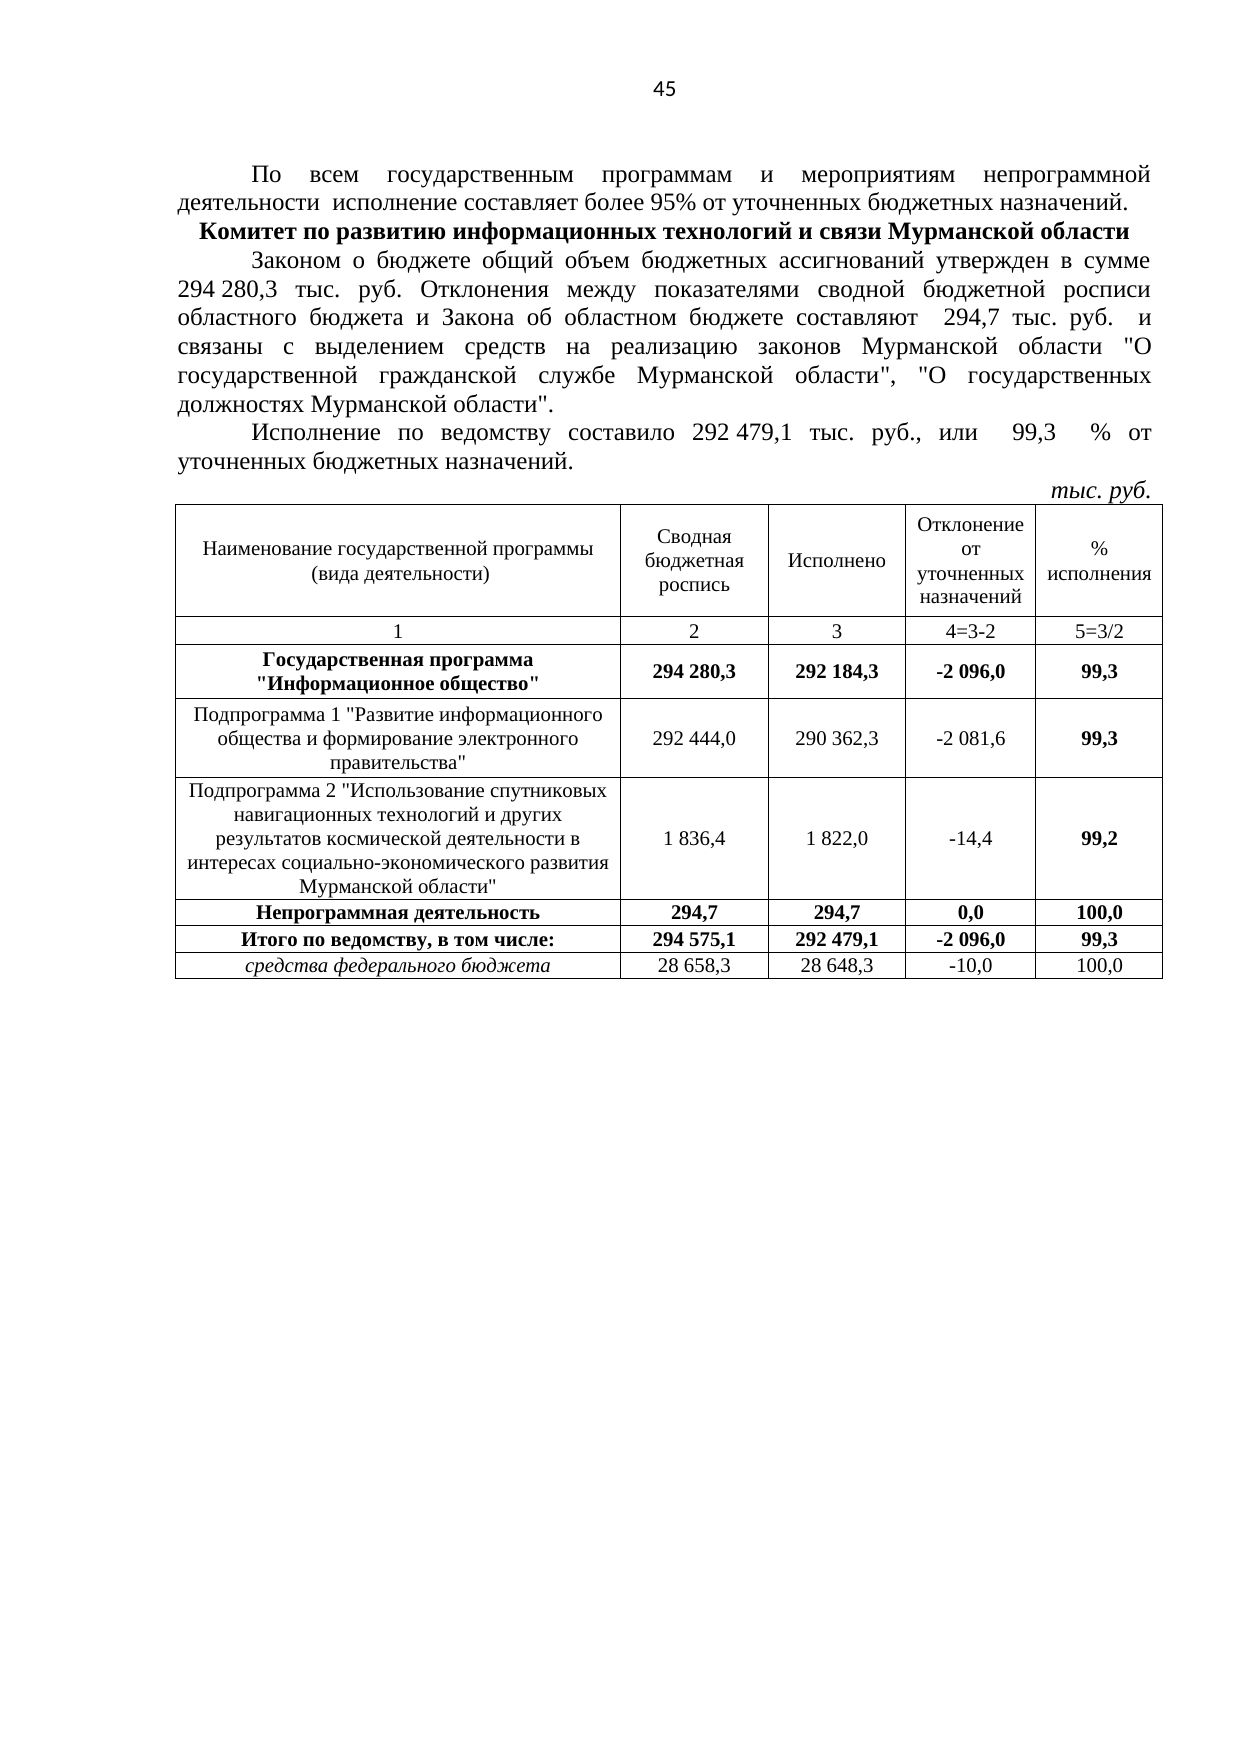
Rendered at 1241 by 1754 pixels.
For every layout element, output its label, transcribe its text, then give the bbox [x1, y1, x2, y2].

table_cell 294,7 [769, 900, 905, 925]
table_cell 294 575,1 [621, 926, 768, 952]
table_cell 292 184,3 [769, 645, 905, 697]
text тыс. руб. [177, 475, 1152, 504]
table_cell Подпрограмма 1 "Развитие информационного общества и формирование электронного правительства" [176, 699, 620, 777]
table_cell Непрограммная деятельность [176, 900, 620, 925]
table_cell -14,4 [906, 778, 1035, 898]
table_cell 99,2 [1036, 778, 1162, 898]
table_cell -2 096,0 [906, 645, 1035, 697]
table_cell 292 444,0 [621, 699, 768, 777]
table_cell Подпрограмма 2 "Использование спутниковых навигационных технологий и других результатов космической деятельности в интересах социально-экономического развития Мурманской области" [176, 778, 620, 898]
table_cell 1 [176, 617, 620, 644]
text По всем государственным программам и мероприятиям непрограммной деятельности исполнение составляет более 95% от уточненных бюджетных назначений. [177, 159, 1152, 216]
text Законом о бюджете общий объем бюджетных ассигнований утвержден в сумме 294 280,3 тыс. руб. Отклонения между показателями сводной бюджетной росписи областного бюджета и Закона об областном бюджете составляют 294,7 тыс. руб. и связаны с выделением средств на реализацию законов Мурманской области "О государственной гражданской службе Мурманской области", "О государственных должностях Мурманской области". [177, 245, 1152, 417]
table_cell 1 836,4 [621, 778, 768, 898]
table_header Исполнено [769, 505, 905, 616]
table_cell 2 [621, 617, 768, 644]
table_cell 99,3 [1036, 699, 1162, 777]
table_cell -2 081,6 [906, 699, 1035, 777]
table_header Наименование государственной программы (вида деятельности) [176, 505, 620, 616]
table_cell 28 648,3 [769, 953, 905, 978]
table_cell 294 280,3 [621, 645, 768, 697]
table_cell 100,0 [1036, 953, 1162, 978]
table_cell Государственная программа "Информационное общество" [176, 645, 620, 697]
table_header Отклонение от уточненных назначений [906, 505, 1035, 616]
text Комитет по развитию информационных технологий и связи Мурманской области [177, 216, 1152, 245]
table_cell -2 096,0 [906, 926, 1035, 952]
table_header Сводная бюджетная роспись [621, 505, 768, 616]
text Исполнение по ведомству составило 292 479,1 тыс. руб., или 99,3 % от уточненных бюджетных назначений. [177, 417, 1152, 475]
table_cell 28 658,3 [621, 953, 768, 978]
table_cell 3 [769, 617, 905, 644]
table_cell 292 479,1 [769, 926, 905, 952]
table_cell 100,0 [1036, 900, 1162, 925]
table_cell 0,0 [906, 900, 1035, 925]
table_cell 294,7 [621, 900, 768, 925]
table_cell 4=3-2 [906, 617, 1035, 644]
table_cell Итого по ведомству, в том числе: [176, 926, 620, 952]
table_header % исполнения [1036, 505, 1162, 616]
table_cell средства федерального бюджета [176, 953, 620, 978]
table_cell 5=3/2 [1036, 617, 1162, 644]
table_cell 99,3 [1036, 645, 1162, 697]
table_cell -10,0 [906, 953, 1035, 978]
table_cell 290 362,3 [769, 699, 905, 777]
table_cell 99,3 [1036, 926, 1162, 952]
table_cell 1 822,0 [769, 778, 905, 898]
